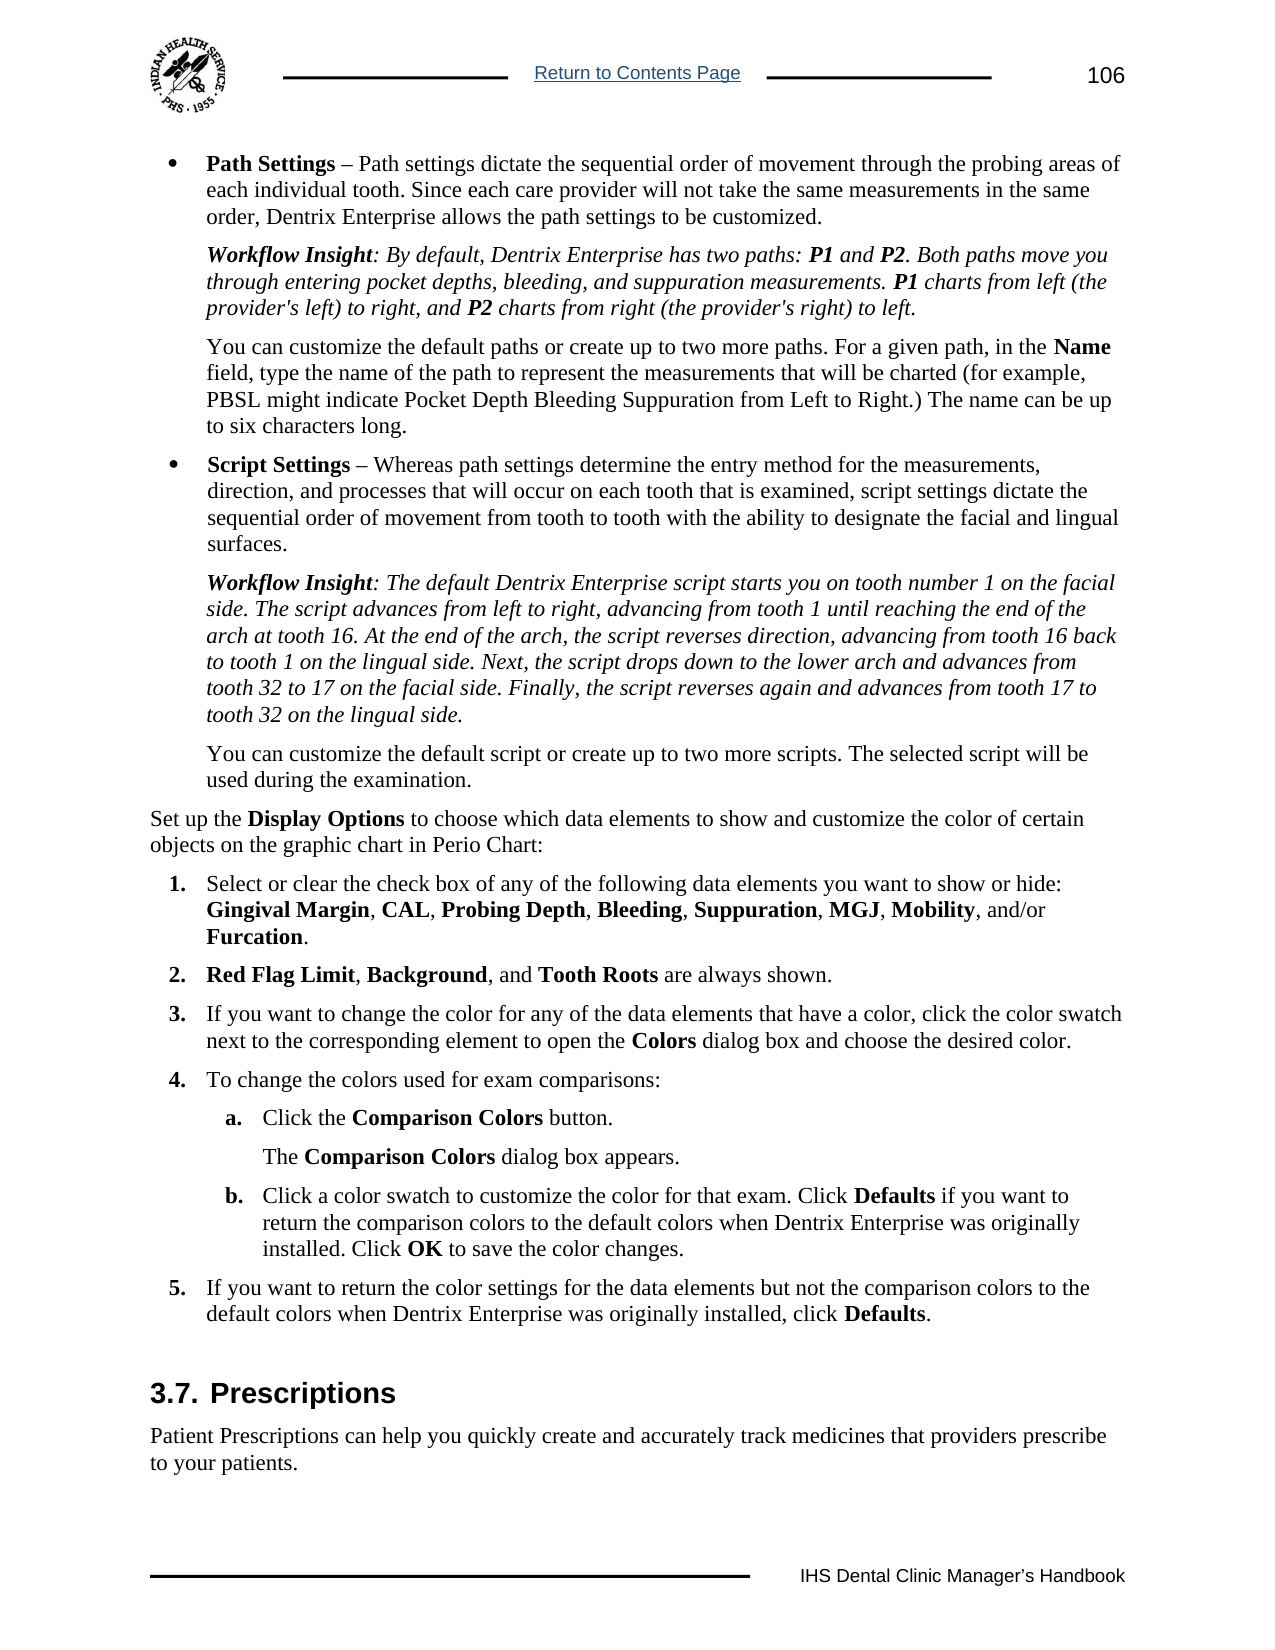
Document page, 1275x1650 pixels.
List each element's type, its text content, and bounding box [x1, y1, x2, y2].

text Workflow Insight: By default, Dentrix Enterprise has two paths: P1 and P2. Both paths move you through entering pocket depths, bleeding, and suppuration measurements. P1 charts from left (the provider's left) to right, and P2 charts from right (the provider's right) to left. [206, 242, 1125, 321]
text You can customize the default script or create up to two more scripts. The selected script will be used during the examination. [206, 739, 1125, 792]
text You can customize the default paths or create up to two more paths. For a given path, in the Name field, type the name of the path to represent the measurements that will be charted (for example, PBSL might indicate Pocket Depth Bleeding Suppuration from Left to Right.) The name can be up to six characters long. [206, 333, 1125, 438]
text Set up the Display Options to choose which data elements to show and customize the color of certain objects on the graphic chart in Perio Chart: [150, 805, 1125, 857]
list Click a color swatch to customize the color for that exam. Click Defaults if you want to return the comparison colors to the default colors when Dentrix Enterprise was originally installed. Click OK to save the color changes. [225, 1182, 1125, 1261]
text Workflow Insight: The default Dentrix Enterprise script starts you on tooth number 1 on the facial side. The script advances from left to right, advancing from tooth 1 until reaching the end of the arch at tooth 16. At the end of the arch, the script reverses direction, advancing from tooth 16 back to tooth 1 on the lingual side. Next, the script drops down to the lower arch and advances from tooth 32 to 17 on the facial side. Finally, the script reverses again and advances from tooth 17 to tooth 32 on the lingual side. [206, 569, 1125, 727]
picture [150, 37, 225, 113]
list To change the colors used for exam comparisons: [169, 1066, 1125, 1092]
text Patient Prescriptions can help you quickly create and accurately track medicines that providers prescribe to your patients. [150, 1422, 1125, 1475]
list Script Settings – Whereas path settings determine the entry method for the measurements, direction, and processes that will occur on each tooth that is examined, script settings dictate the sequential order of movement from tooth to tooth with the ability to designate the facial and lingual surfaces. [169, 451, 1125, 556]
list Select or clear the check box of any of the following data elements you want to show or hide: Gingival Margin, CAL, Probing Depth, Bleeding, Suppuration, MGJ, Mobility, and/or Furcation. [169, 870, 1125, 949]
text The Comparison Colors dialog box appears. [262, 1143, 1125, 1170]
list If you want to return the color settings for the data elements but not the comparison colors to the default colors when Dentrix Enterprise was originally installed, click Defaults. [169, 1274, 1125, 1326]
list Click the Comparison Colors button. [225, 1104, 1125, 1131]
list If you want to change the color for any of the data elements that have a color, click the color swatch next to the corresponding element to open the Colors dialog box and choose the desired color. [169, 1000, 1125, 1053]
list Red Flag Limit, Background, and Tooth Roots are always shown. [169, 962, 1125, 988]
subtitle Prescriptions [150, 1376, 1125, 1410]
list Path Settings – Path settings dictate the sequential order of movement through the probing areas of each individual tooth. Since each care provider will not take the same measurements in the same order, Dentrix Enterprise allows the path settings to be customized. [169, 150, 1125, 229]
